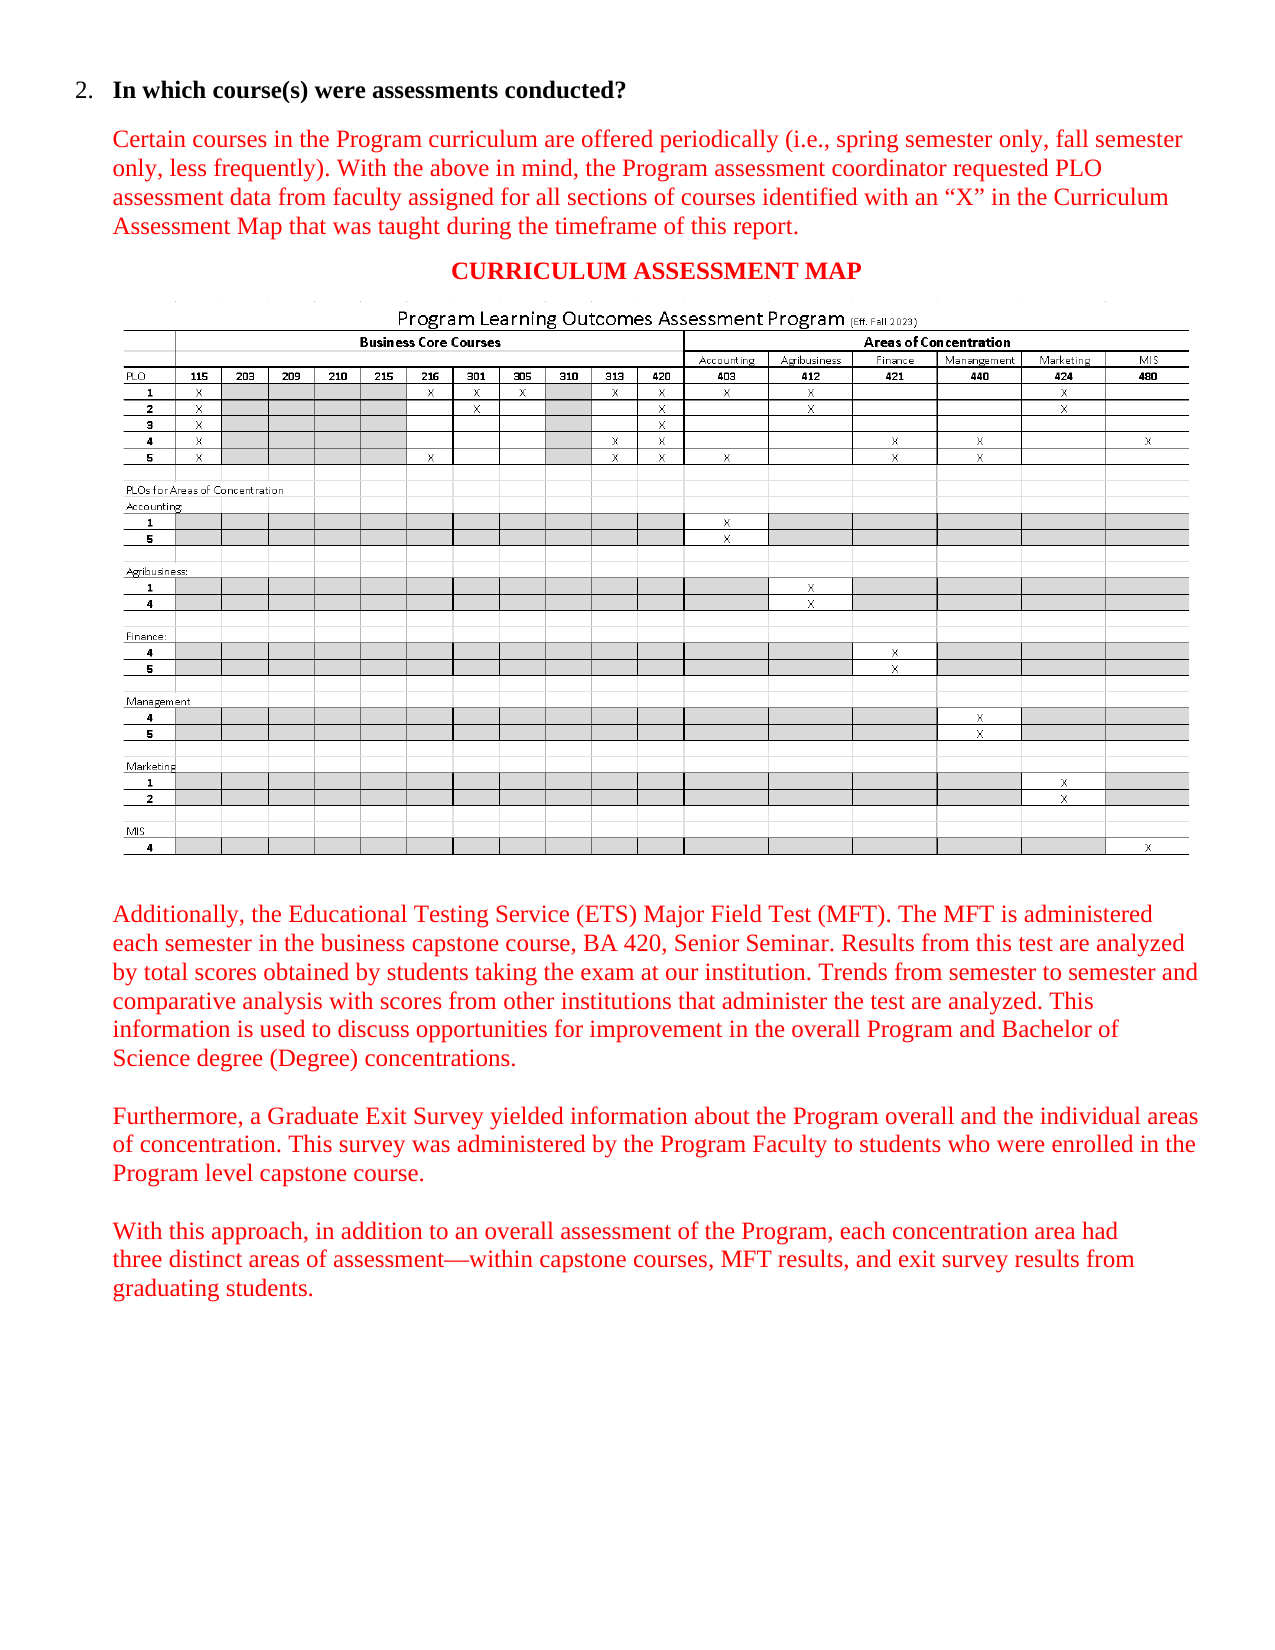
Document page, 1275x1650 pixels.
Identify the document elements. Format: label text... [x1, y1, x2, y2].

list Furthermore, a Graduate Exit Survey yielded information about the Program overall and the individual areas of concentration. This survey was administered by the Program Faculty to students who were enrolled in the Program level capstone course. [112, 1101, 1200, 1187]
list In which course(s) were assessments conducted? [75, 75, 1200, 104]
list three distinct areas of assessment—within capstone courses, MFT results, and exit survey results from [112, 1244, 1200, 1273]
list With this approach, in addition to an overall assessment of the Program, each concentration area had [112, 1216, 1200, 1244]
text Certain courses in the Program curriculum are offered periodically (i.e., spring semester only, fall semester only, less frequently). With the above in mind, the Program assessment coordinator requested PLO assessment data from faculty assigned for all sections of courses identified with an “X” in the Curriculum Assessment Map that was taught during the timeframe of this report. [112, 124, 1200, 239]
list Additionally, the Educational Testing Service (ETS) Major Field Test (MFT). The MFT is administered each semester in the business capstone course, BA 420, Senior Seminar. Results from this test are analyzed by total scores obtained by students taking the exam at our institution. Trends from semester to semester and comparative analysis with scores from other institutions that administer the test are analyzed. This [112, 899, 1200, 1014]
picture [123, 301, 1189, 855]
list information is used to discuss opportunities for improvement in the overall Program and Bachelor of [112, 1014, 1200, 1043]
text CURRICULUM ASSESSMENT MAP [112, 256, 1200, 285]
list Science degree (Degree) concentrations. [112, 1043, 1200, 1072]
list graduating students. [112, 1273, 1200, 1302]
